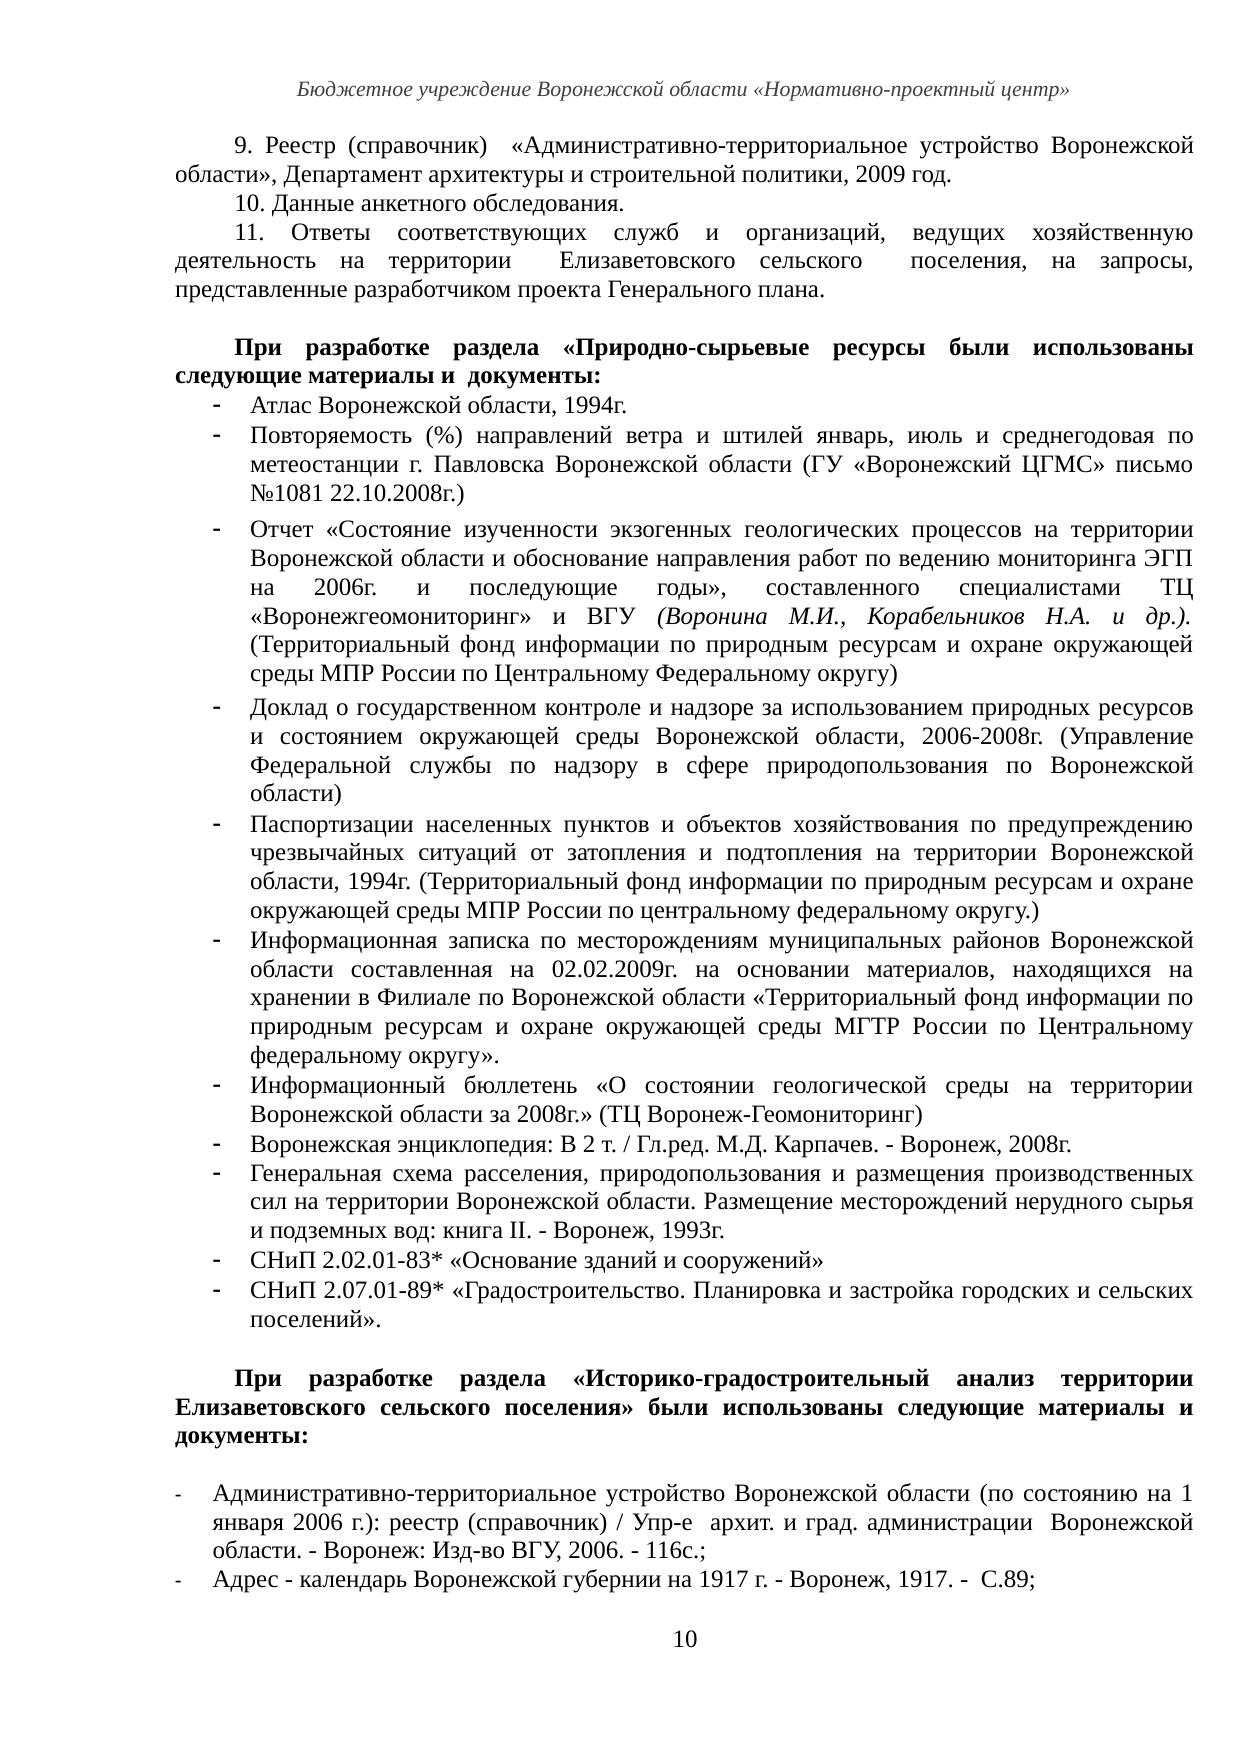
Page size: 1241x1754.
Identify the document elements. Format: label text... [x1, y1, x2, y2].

list Повторяемость (%) направлений ветра и штилей январь, июль и среднегодовая по метеостанции г. Павловска Воронежской области (ГУ «Воронежский ЦГМС» письмо №1081 22.10.2008г.) [212, 421, 1194, 507]
list Доклад о государственном контроле и надзоре за использованием природных ресурсов и состоянием окружающей среды Воронежской области, 2006-2008г. (Управление Федеральной службы по надзору в сфере природопользования по Воронежской области) [212, 692, 1194, 807]
list Административно-территориальное устройство Воронежской области (по состоянию на 1 января 2006 г.): реестр (справочник) / Упр-е архит. и град. администрации Воронежской области. - Воронеж: Изд-во ВГУ, 2006. - 116с.; [175, 1478, 1194, 1564]
list Генеральная схема расселения, природопользования и размещения производственных сил на территории Воронежской области. Размещение месторождений нерудного сырья и подземных вод: книга II. - Воронеж, 1993г. [212, 1158, 1194, 1244]
text 11. Ответы соответствующих служб и организаций, ведущих хозяйственную деятельность на территории Елизаветовского сельского поселения, на запросы, представленные разработчиком проекта Генерального плана. [175, 217, 1194, 303]
list Информационный бюллетень «О состоянии геологической среды на территории Воронежской области за 2008г.» (ТЦ Воронеж-Геомониторинг) [212, 1070, 1194, 1128]
list Паспортизации населенных пунктов и объектов хозяйствования по предупреждению чрезвычайных ситуаций от затопления и подтопления на территории Воронежской области, 1994г. (Территориальный фонд информации по природным ресурсам и охране окружающей среды МПР России по центральному федеральному округу.) [212, 809, 1194, 924]
text 9. Реестр (справочник) «Административно-территориальное устройство Воронежской области», Департамент архитектуры и строительной политики, 2009 год. [175, 130, 1194, 188]
list Отчет «Состояние изученности экзогенных геологических процессов на территории Воронежской области и обоснование направления работ по ведению мониторинга ЭГП на 2006г. и последующие годы», составленного специалистами ТЦ «Воронежгеомониторинг» и ВГУ (Воронина М.И., Корабельников Н.А. и др.). (Территориальный фонд информации по природным ресурсам и охране окружающей среды МПР России по Центральному Федеральному округу) [212, 514, 1194, 687]
list Информационная записка по месторождениям муниципальных районов Воронежской области составленная на 02.02.2009г. на основании материалов, находящихся на хранении в Филиале по Воронежской области «Территориальный фонд информации по природным ресурсам и охране окружающей среды МГТР России по Центральному федеральному округу». [212, 925, 1194, 1069]
text При разработке раздела «Историко-градостроительный анализ территории Елизаветовского сельского поселения» были использованы следующие материалы и документы: [175, 1363, 1194, 1449]
list Воронежская энциклопедия: В 2 т. / Гл.ред. М.Д. Карпачев. - Воронеж, 2008г. [212, 1129, 1194, 1158]
list СНиП 2.02.01-83* «Основание зданий и сооружений» [212, 1245, 1194, 1274]
text 10. Данные анкетного обследования. [175, 188, 1194, 217]
list Атлас Воронежской области, 1994г. [212, 390, 1194, 419]
list Адрес - календарь Воронежской губернии на 1917 г. - Воронеж, 1917. - С.89; [175, 1564, 1194, 1593]
list СНиП 2.07.01-89* «Градостроительство. Планировка и застройка городских и сельских поселений». [212, 1275, 1194, 1333]
text При разработке раздела «Природно-сырьевые ресурсы были использованы следующие материалы и документы: [175, 332, 1194, 389]
